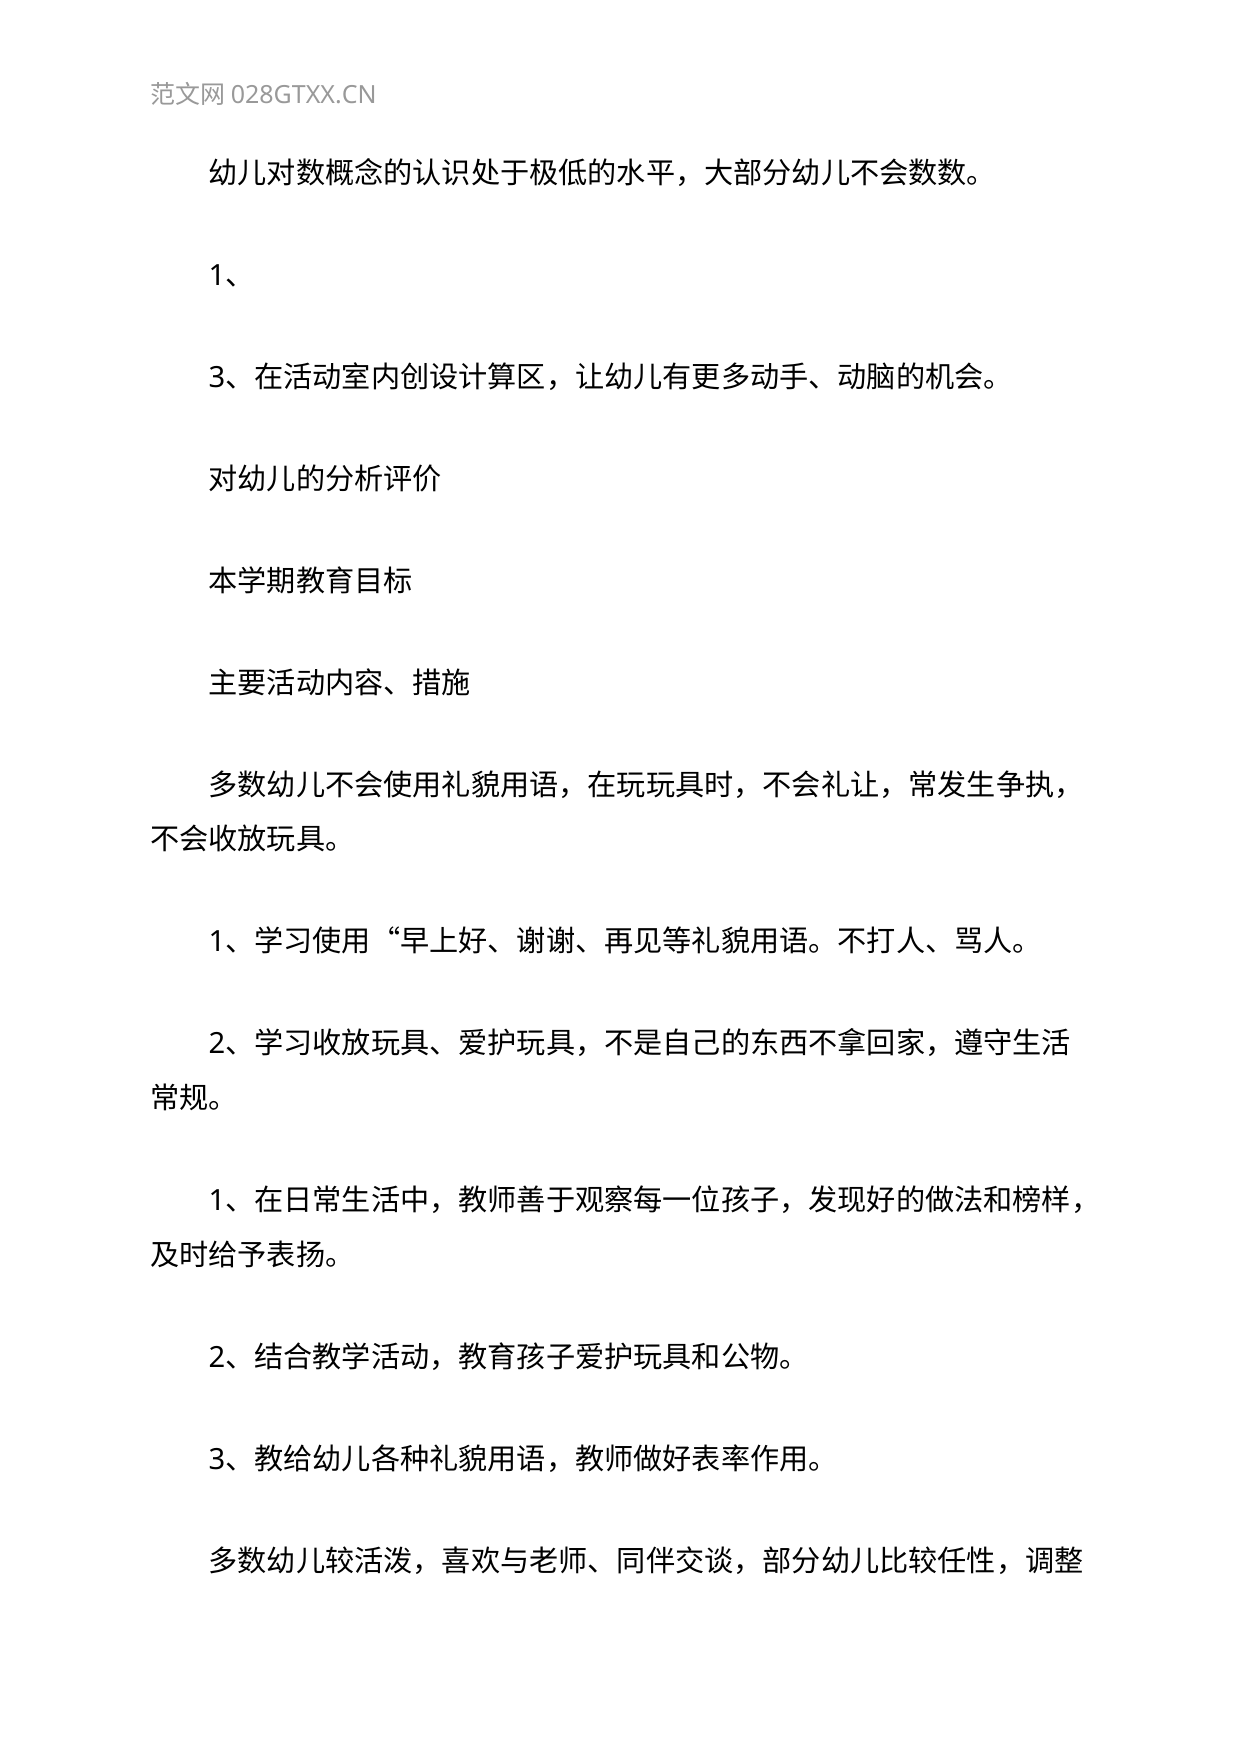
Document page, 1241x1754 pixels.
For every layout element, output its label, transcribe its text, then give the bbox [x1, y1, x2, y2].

text 2、学习收放玩具、爱护玩具，不是自己的东西不拿回家，遵守生活常规。 [150, 1020, 1090, 1117]
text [150, 1537, 1090, 1579]
text 1、在日常生活中，教师善于观察每一位孩子，发现好的做法和榜样，及时给予表扬。 [150, 1176, 1090, 1274]
text 多数幼儿不会使用礼貌用语，在玩玩具时，不会礼让，常发生争执，不会收放玩具。 [150, 761, 1090, 858]
text 1、学习使用“早上好、谢谢、再见等礼貌用语。不打人、骂人。 [150, 918, 1090, 960]
text 主要活动内容、措施 [150, 659, 1090, 702]
text 3、在活动室内创设计算区，让幼儿有更多动手、动脑的机会。 [150, 354, 1090, 396]
text 对幼儿的分析评价 [150, 456, 1090, 498]
text 幼儿对数概念的认识处于极低的水平，大部分幼儿不会数数。 [150, 150, 1090, 192]
text 本学期教育目标 [150, 557, 1090, 600]
text 2、结合教学活动，教育孩子爱护玩具和公物。 [150, 1333, 1090, 1376]
text 1、 [150, 252, 1090, 294]
text 3、教给幼儿各种礼貌用语，教师做好表率作用。 [150, 1435, 1090, 1478]
